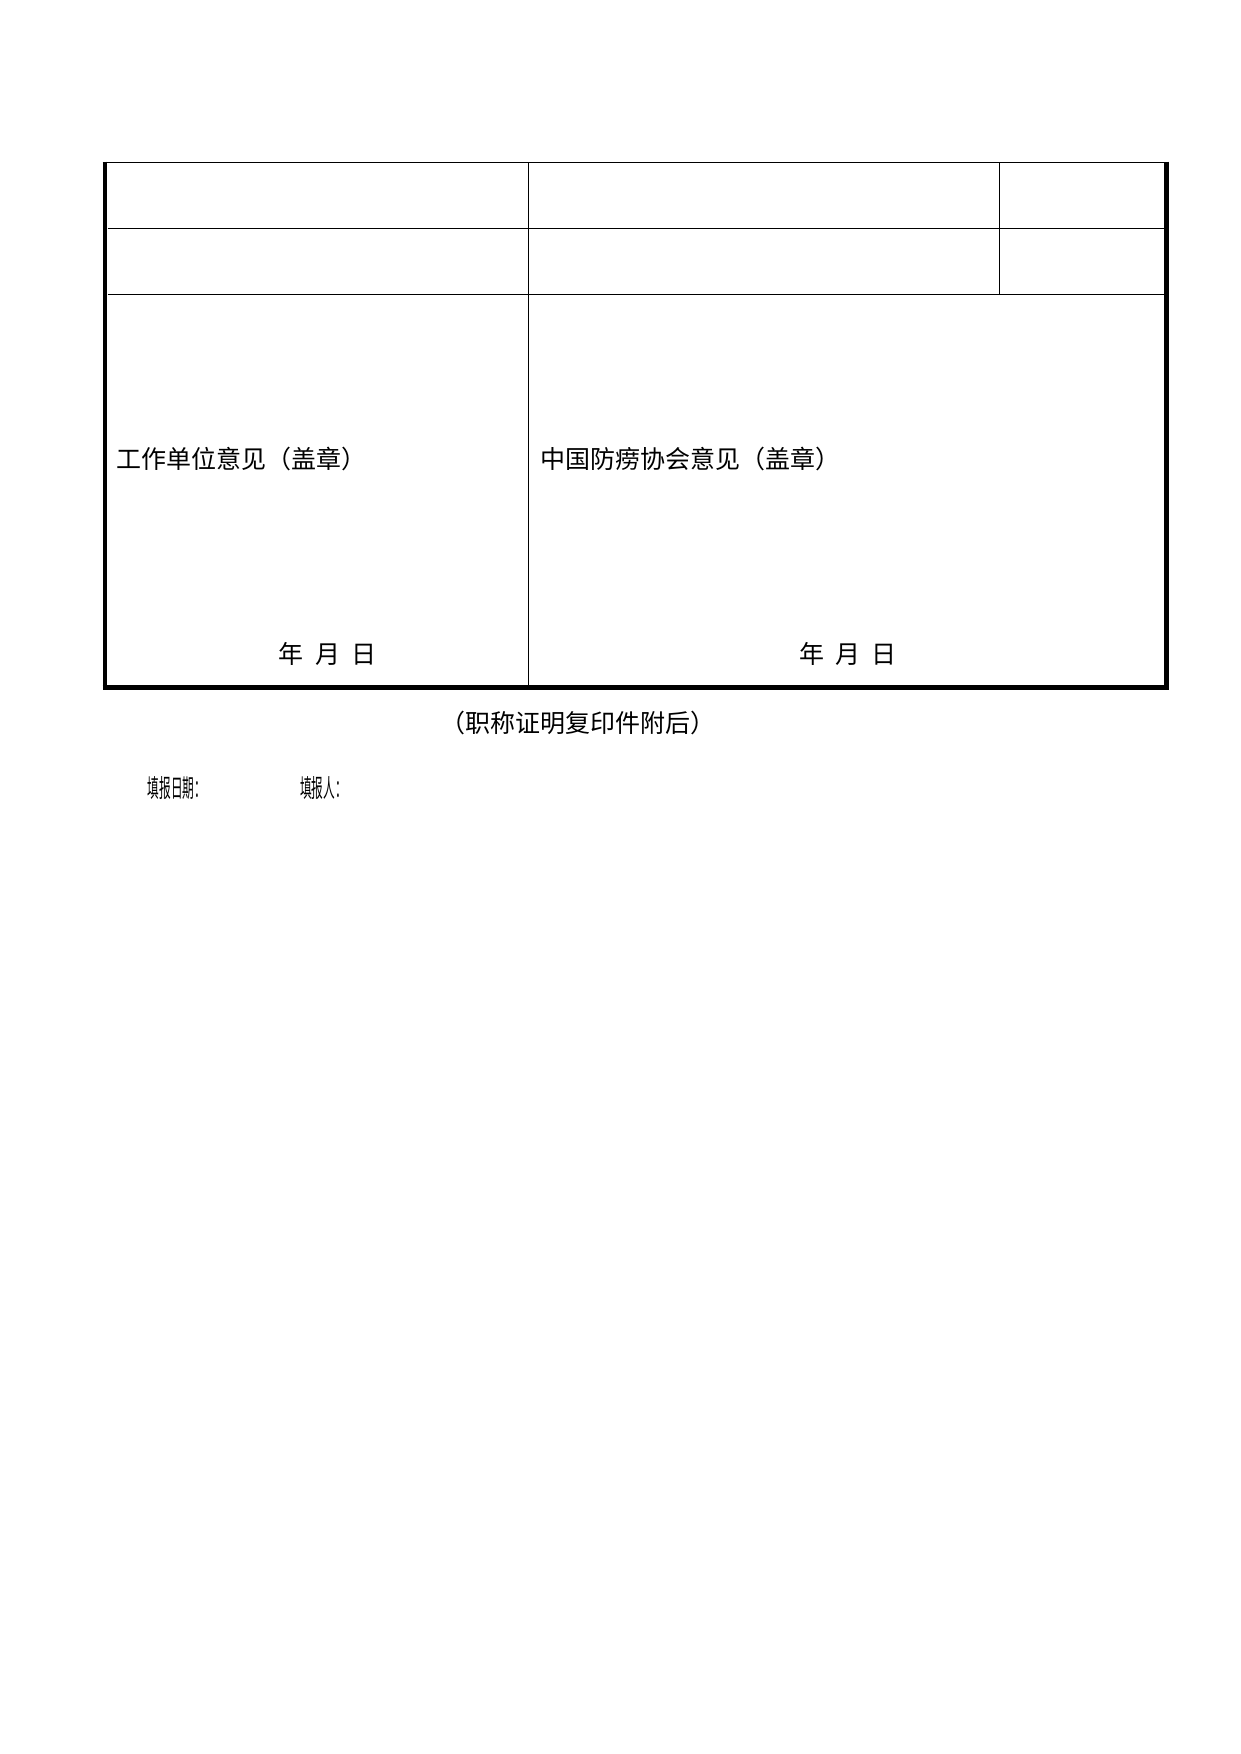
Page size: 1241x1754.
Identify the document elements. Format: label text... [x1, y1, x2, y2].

table_cell [1000, 229, 1164, 294]
table_cell [529, 229, 999, 294]
table_cell 工作单位意见（盖章） 年 月 日 [107, 295, 528, 685]
table_cell [1000, 163, 1164, 228]
table_cell [107, 163, 528, 228]
text 填报日期： 填报人： [148, 754, 1053, 819]
text （职称证明复印件附后） [103, 690, 1053, 754]
table_cell [529, 163, 999, 228]
table_cell [107, 229, 528, 294]
table_cell 中国防痨协会意见（盖章） 年 月 日 [529, 295, 1164, 685]
